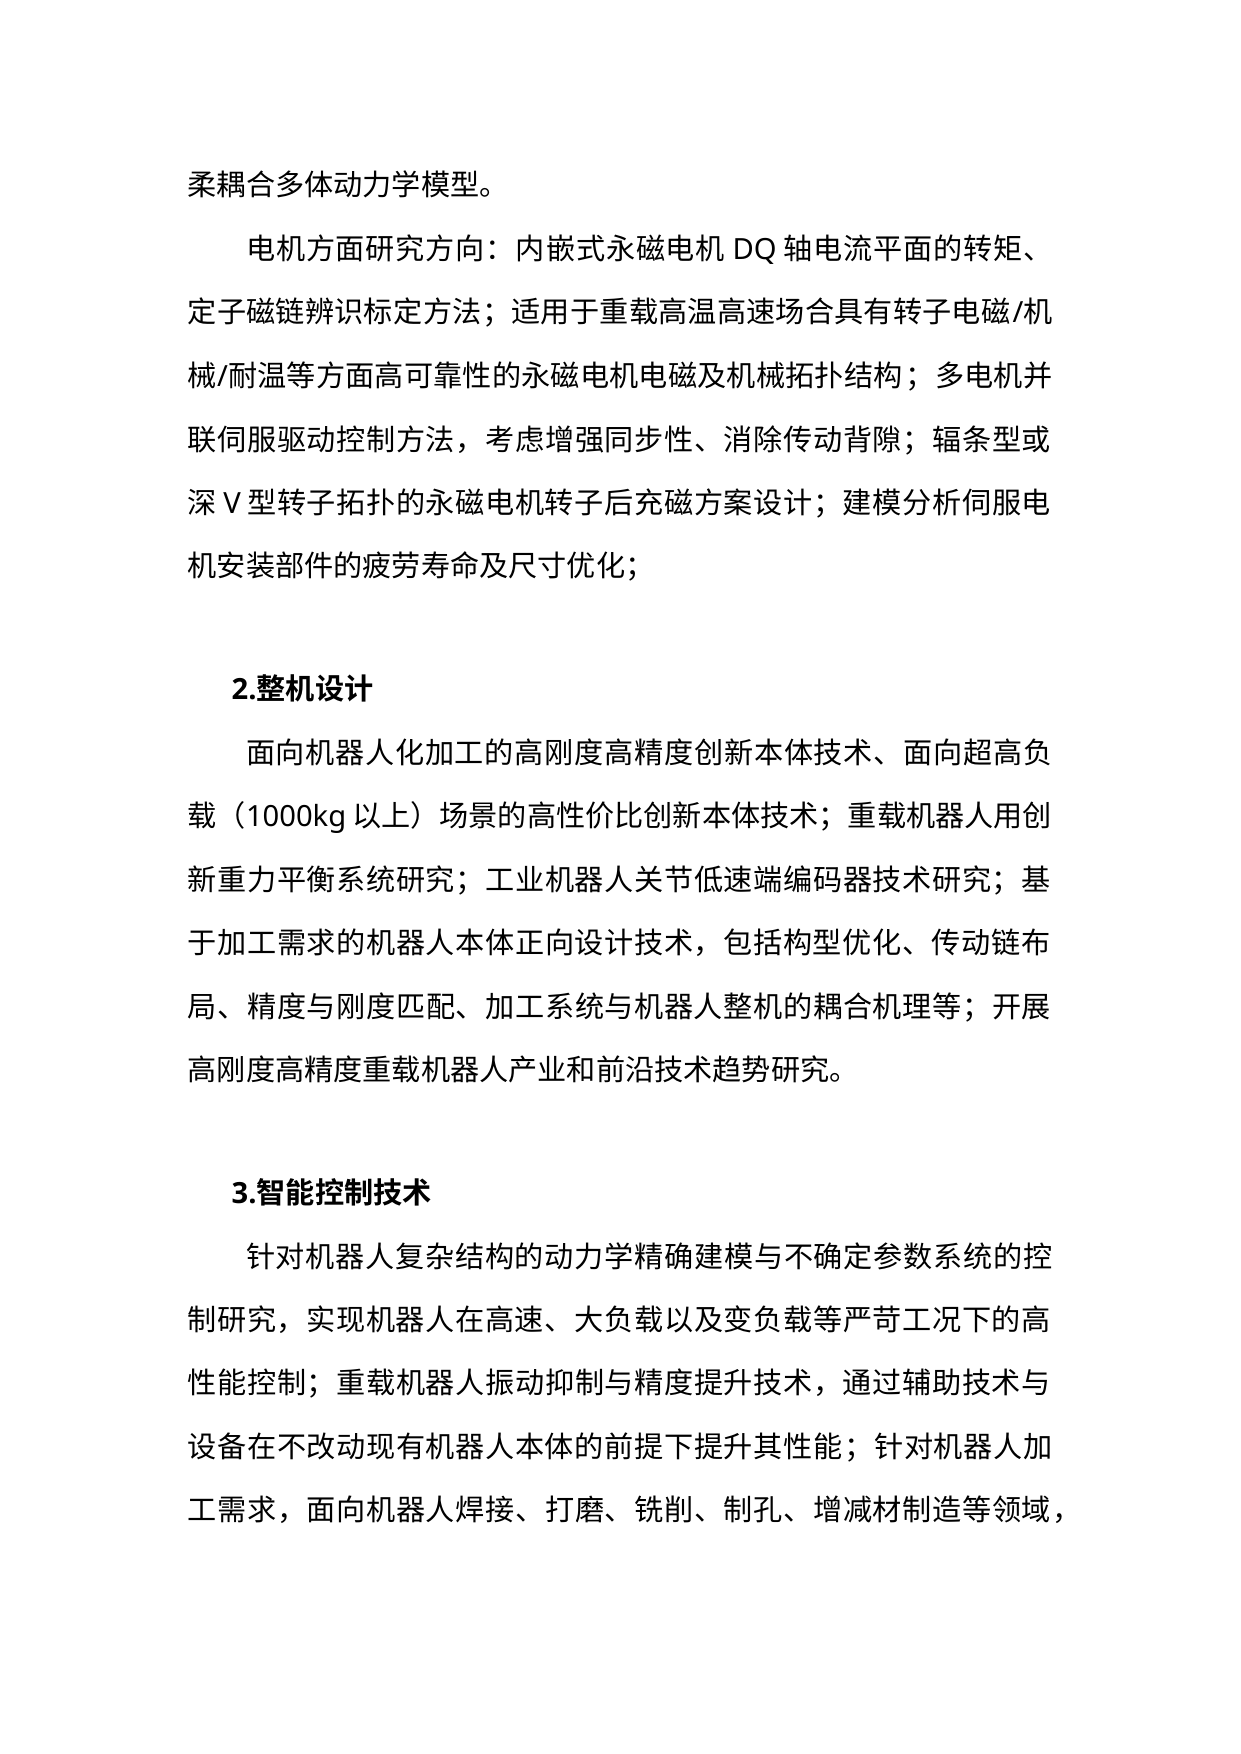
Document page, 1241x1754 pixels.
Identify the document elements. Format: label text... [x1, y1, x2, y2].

text 面向机器人化加工的高刚度高精度创新本体技术、面向超高负载（1000kg以上）场景的高性价比创新本体技术；重载机器人用创新重力平衡系统研究；工业机器人关节低速端编码器技术研究；基于加工需求的机器人本体正向设计技术，包括构型优化、传动链布局、精度与刚度匹配、加工系统与机器人整机的耦合机理等；开展高刚度高精度重载机器人产业和前沿技术趋势研究。 [187, 729, 1053, 1089]
text 电机方面研究方向：内嵌式永磁电机DQ轴电流平面的转矩、定子磁链辨识标定方法；适用于重载高温高速场合具有转子电磁/机械/耐温等方面高可靠性的永磁电机电磁及机械拓扑结构；多电机并联伺服驱动控制方法，考虑增强同步性、消除传动背隙；辐条型或深V型转子拓扑的永磁电机转子后充磁方案设计；建模分析伺服电机安装部件的疲劳寿命及尺寸优化； [187, 225, 1053, 585]
text 2.整机设计 [187, 666, 1053, 708]
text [187, 162, 1053, 204]
text 3.智能控制技术 [187, 1170, 1053, 1212]
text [187, 1233, 1053, 1529]
